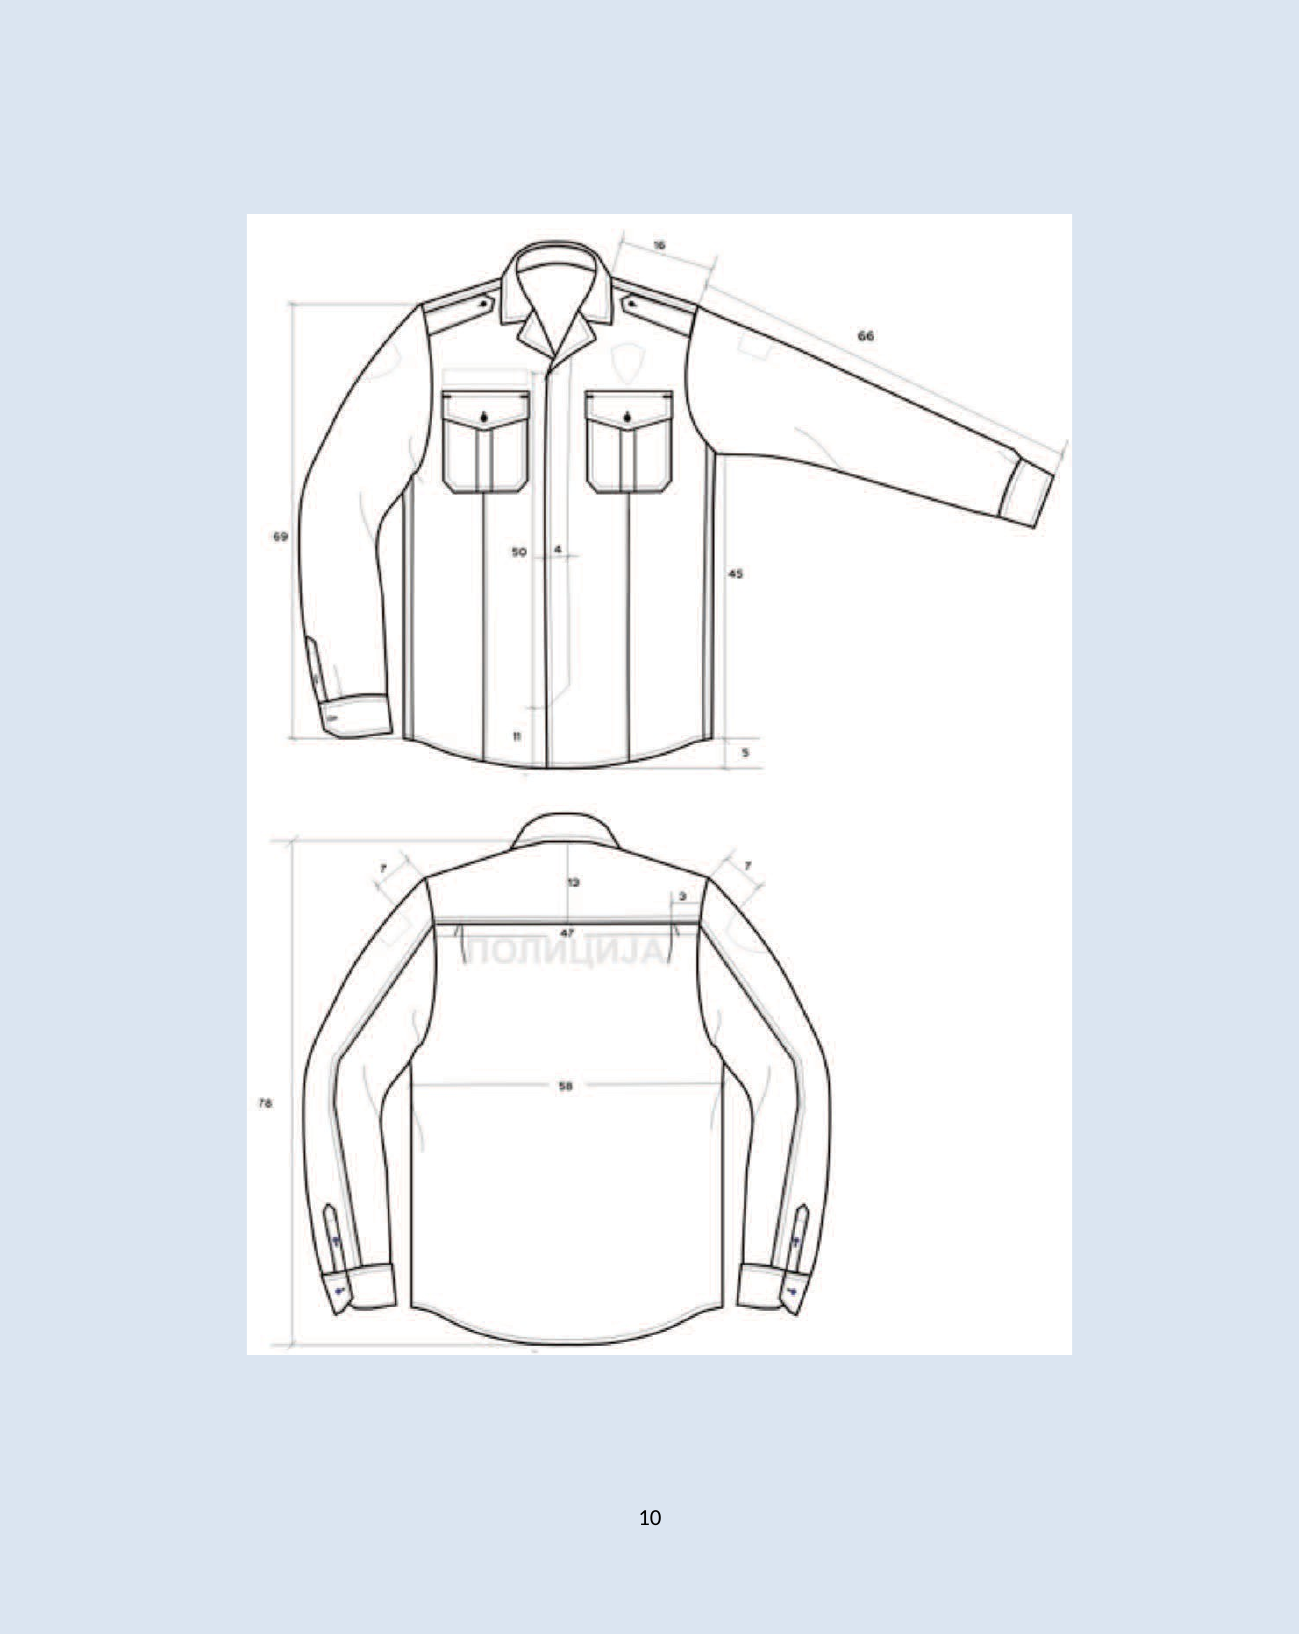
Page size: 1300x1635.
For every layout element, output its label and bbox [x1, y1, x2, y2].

picture [246, 214, 1073, 1355]
